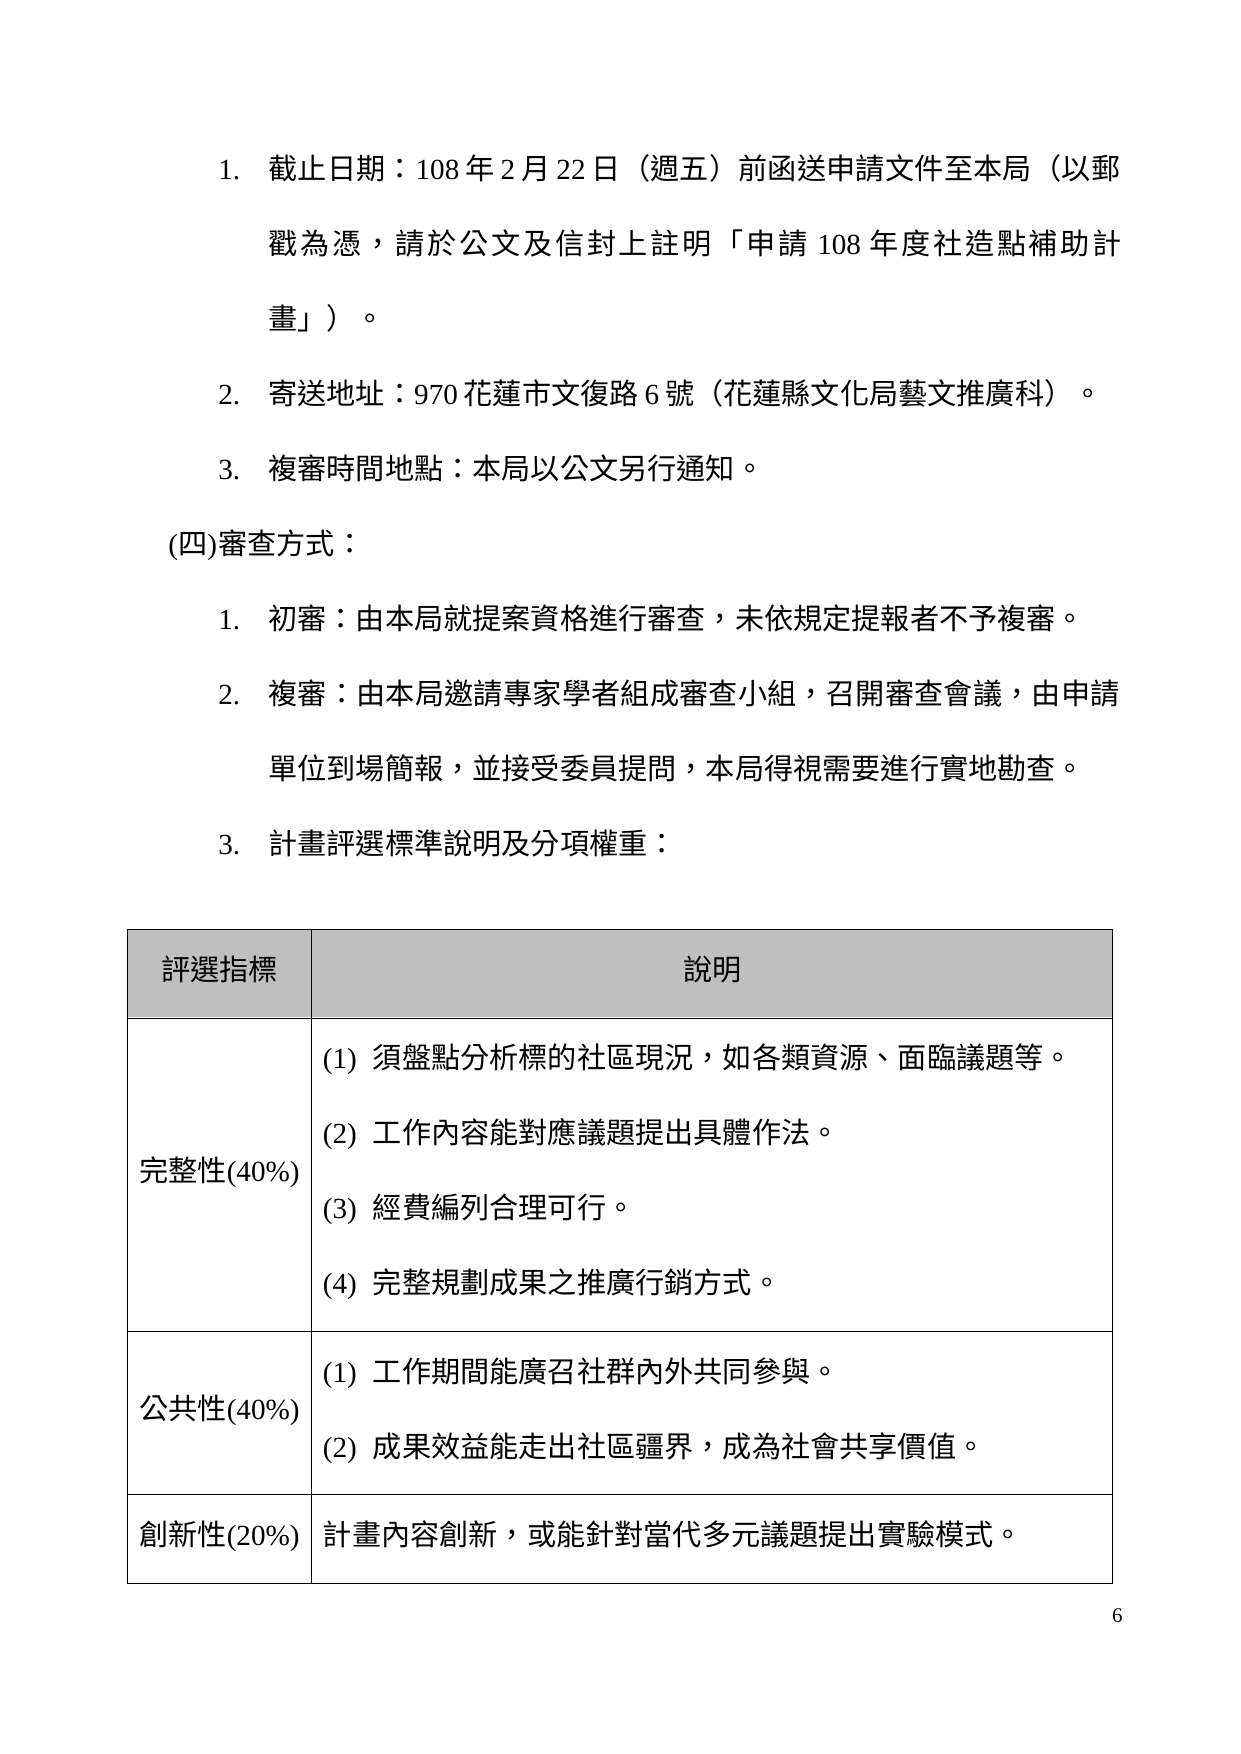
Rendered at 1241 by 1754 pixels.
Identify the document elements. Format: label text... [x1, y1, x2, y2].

table_cell 完整性(40%) [128, 1019, 311, 1331]
list 初審：由本局就提案資格進行審查，未依規定提報者不予複審。 [218, 579, 1122, 654]
list 截止日期：108年2月22日（週五）前函送申請文件至本局（以郵戳為憑，請於公文及信封上註明「申請108年度社造點補助計畫」）。 [218, 129, 1122, 354]
table_header 說明 [312, 930, 1112, 1017]
list 寄送地址：970花蓮市文復路6號（花蓮縣文化局藝文推廣科）。 [218, 354, 1122, 429]
list 複審時間地點：本局以公文另行通知。 [218, 429, 1122, 504]
list 複審：由本局邀請專家學者組成審查小組，召開審查會議，由申請單位到場簡報，並接受委員提問，本局得視需要進行實地勘查。 [218, 654, 1122, 804]
table_cell 計畫內容創新，或能針對當代多元議題提出實驗模式。 [312, 1495, 1112, 1583]
list 計畫評選標準說明及分項權重： [218, 804, 1122, 879]
table_cell 須盤點分析標的社區現況，如各類資源、面臨議題等。 工作內容能對應議題提出具體作法。 經費編列合理可行。 完整規劃成果之推廣行銷方式。 [312, 1019, 1112, 1331]
table_cell 創新性(20%) [128, 1495, 311, 1583]
table_cell 工作期間能廣召社群內外共同參與。 成果效益能走出社區疆界，成為社會共享價值。 [312, 1332, 1112, 1494]
list 審查方式： [168, 504, 1122, 579]
table_cell 公共性(40%) [128, 1332, 311, 1494]
table_header 評選指標 [128, 930, 311, 1017]
